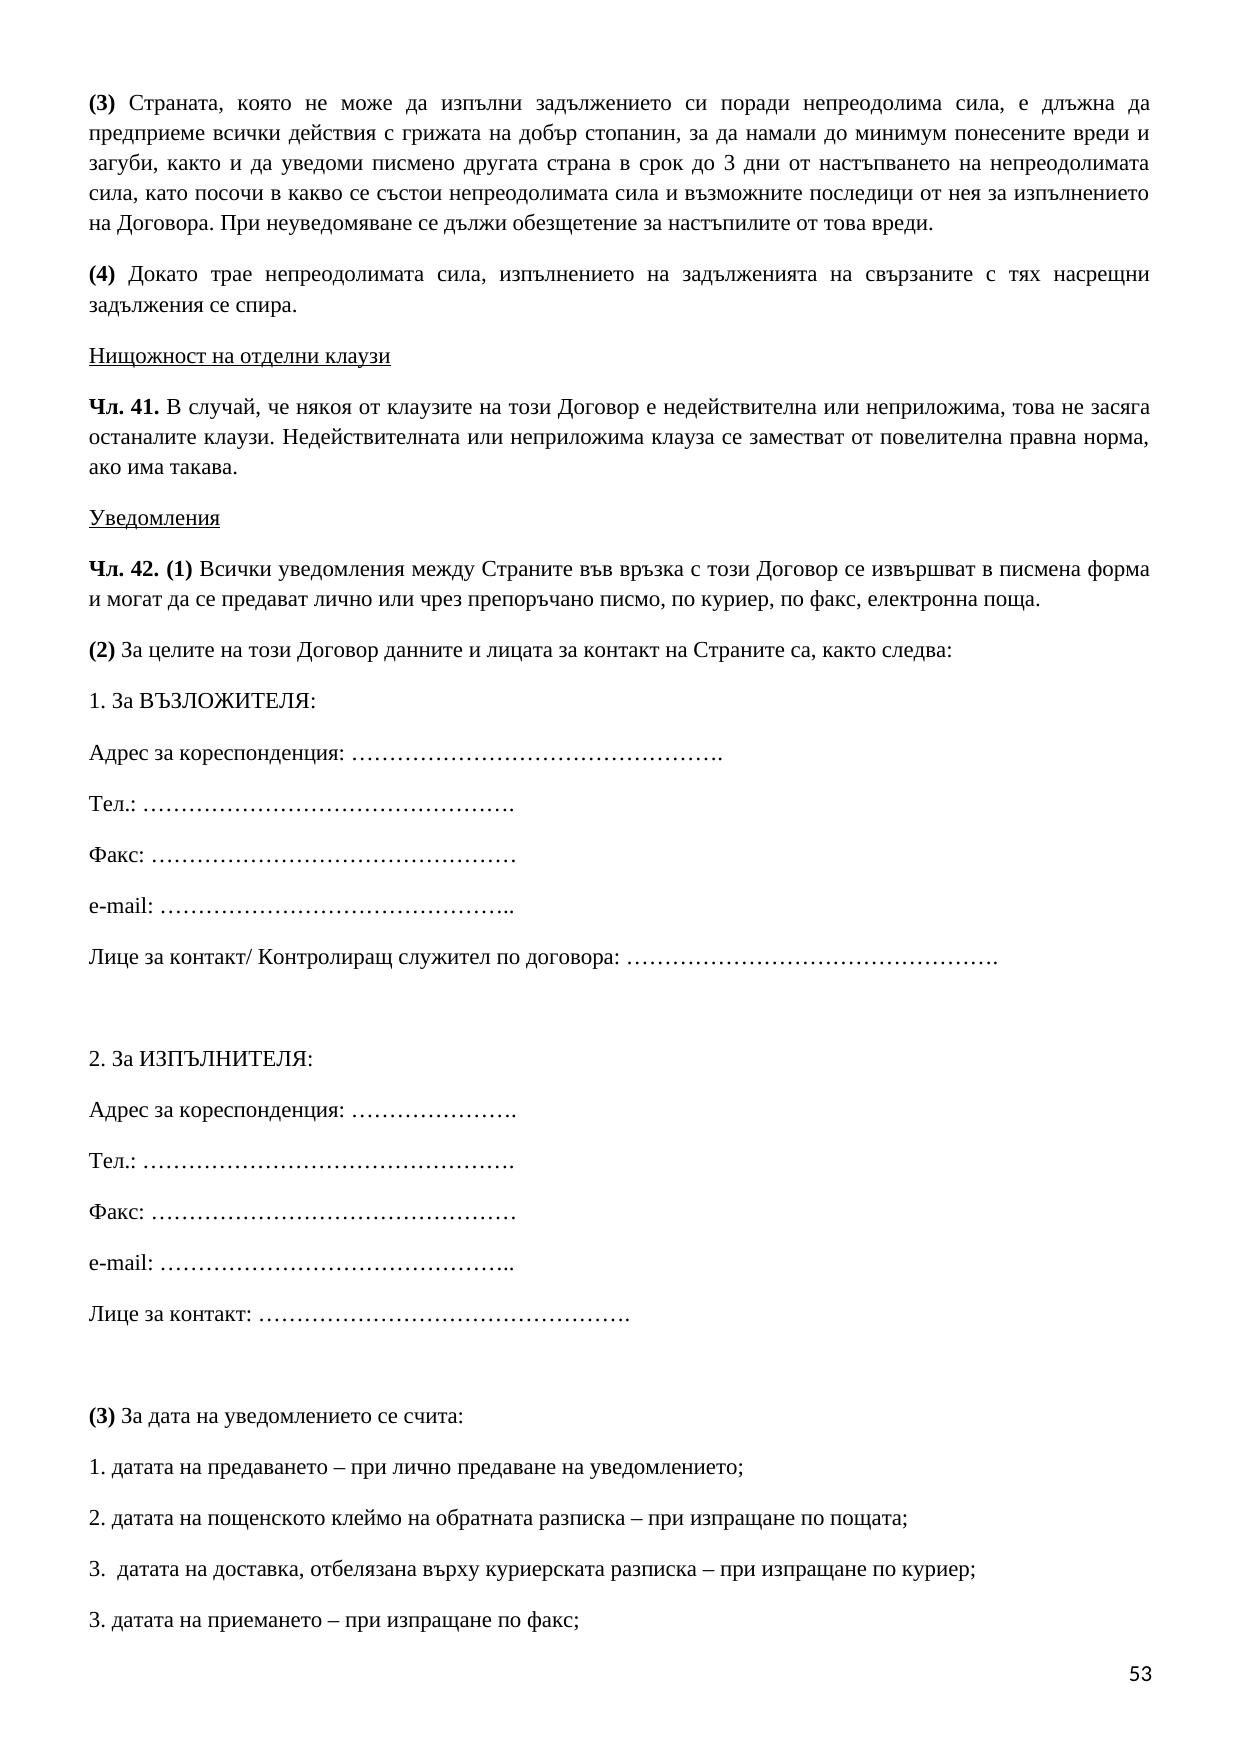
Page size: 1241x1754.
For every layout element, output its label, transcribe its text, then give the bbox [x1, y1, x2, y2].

text Адрес за кореспонденция: …………………. [89, 1096, 1152, 1122]
text Чл. 42. (1) Всички уведомления между Страните във връзка с този Договор се извършват в писмена форма и могат да се предават лично или чрез препоръчано писмо, по куриер, по факс, електронна поща. [89, 555, 1152, 612]
text Чл. 41. В случай, че някоя от клаузите на този Договор е недействителна или неприложима, това не засяга останалите клаузи. Недействителната или неприложима клауза се заместват от повелителна правна норма, ако има такава. [89, 393, 1152, 479]
text e-mail: ……………………………………….. [89, 892, 1152, 918]
text Адрес за кореспонденция: …………………………………………. [89, 739, 1152, 765]
text e-mail: ……………………………………….. [89, 1249, 1152, 1275]
text (4) Докато трае непреодолимата сила, изпълнението на задълженията на свързаните с тях насрещни задължения се спира. [89, 261, 1152, 317]
text Факс: ………………………………………… [89, 1198, 1152, 1224]
text 3. датата на доставка, отбелязана върху куриерската разписка – при изпращане по куриер; [89, 1555, 1152, 1582]
text Нищожност на отделни клаузи [89, 342, 1152, 368]
text 1. датата на предаването – при лично предаване на уведомлението; [89, 1453, 1152, 1479]
text (3) Страната, която не може да изпълни задължението си поради непреодолима сила, е длъжна да предприеме всички действия с грижата на добър стопанин, за да намали до минимум понесените вреди и загуби, както и да уведоми писмено другата страна в срок до 3 дни от настъпването на непреодолимата сила, като посочи в какво се състои непреодолимата сила и възможните последици от нея за изпълнението на Договора. При неуведомяване се дължи обезщетение за настъпилите от това вреди. [89, 89, 1152, 236]
text Лице за контакт/ Контролиращ служител по договора: …………………………………………. [89, 943, 1152, 969]
text 3. датата на приемането – при изпращане по факс; [89, 1606, 1152, 1633]
text (2) За целите на този Договор данните и лицата за контакт на Страните са, както следва: [89, 637, 1152, 663]
text (3) За дата на уведомлението се счита: [89, 1402, 1152, 1428]
text Тел.: …………………………………………. [89, 1147, 1152, 1173]
text Факс: ………………………………………… [89, 841, 1152, 867]
text Тел.: …………………………………………. [89, 790, 1152, 816]
text Лице за контакт: …………………………………………. [89, 1300, 1152, 1326]
text 2. За ИЗПЪЛНИТЕЛЯ: [89, 1045, 1152, 1071]
text Уведомления [89, 504, 1152, 531]
text 1. За ВЪЗЛОЖИТЕЛЯ: [89, 688, 1152, 714]
text 2. датата на пощенското клеймо на обратната разписка – при изпращане по пощата; [89, 1504, 1152, 1531]
